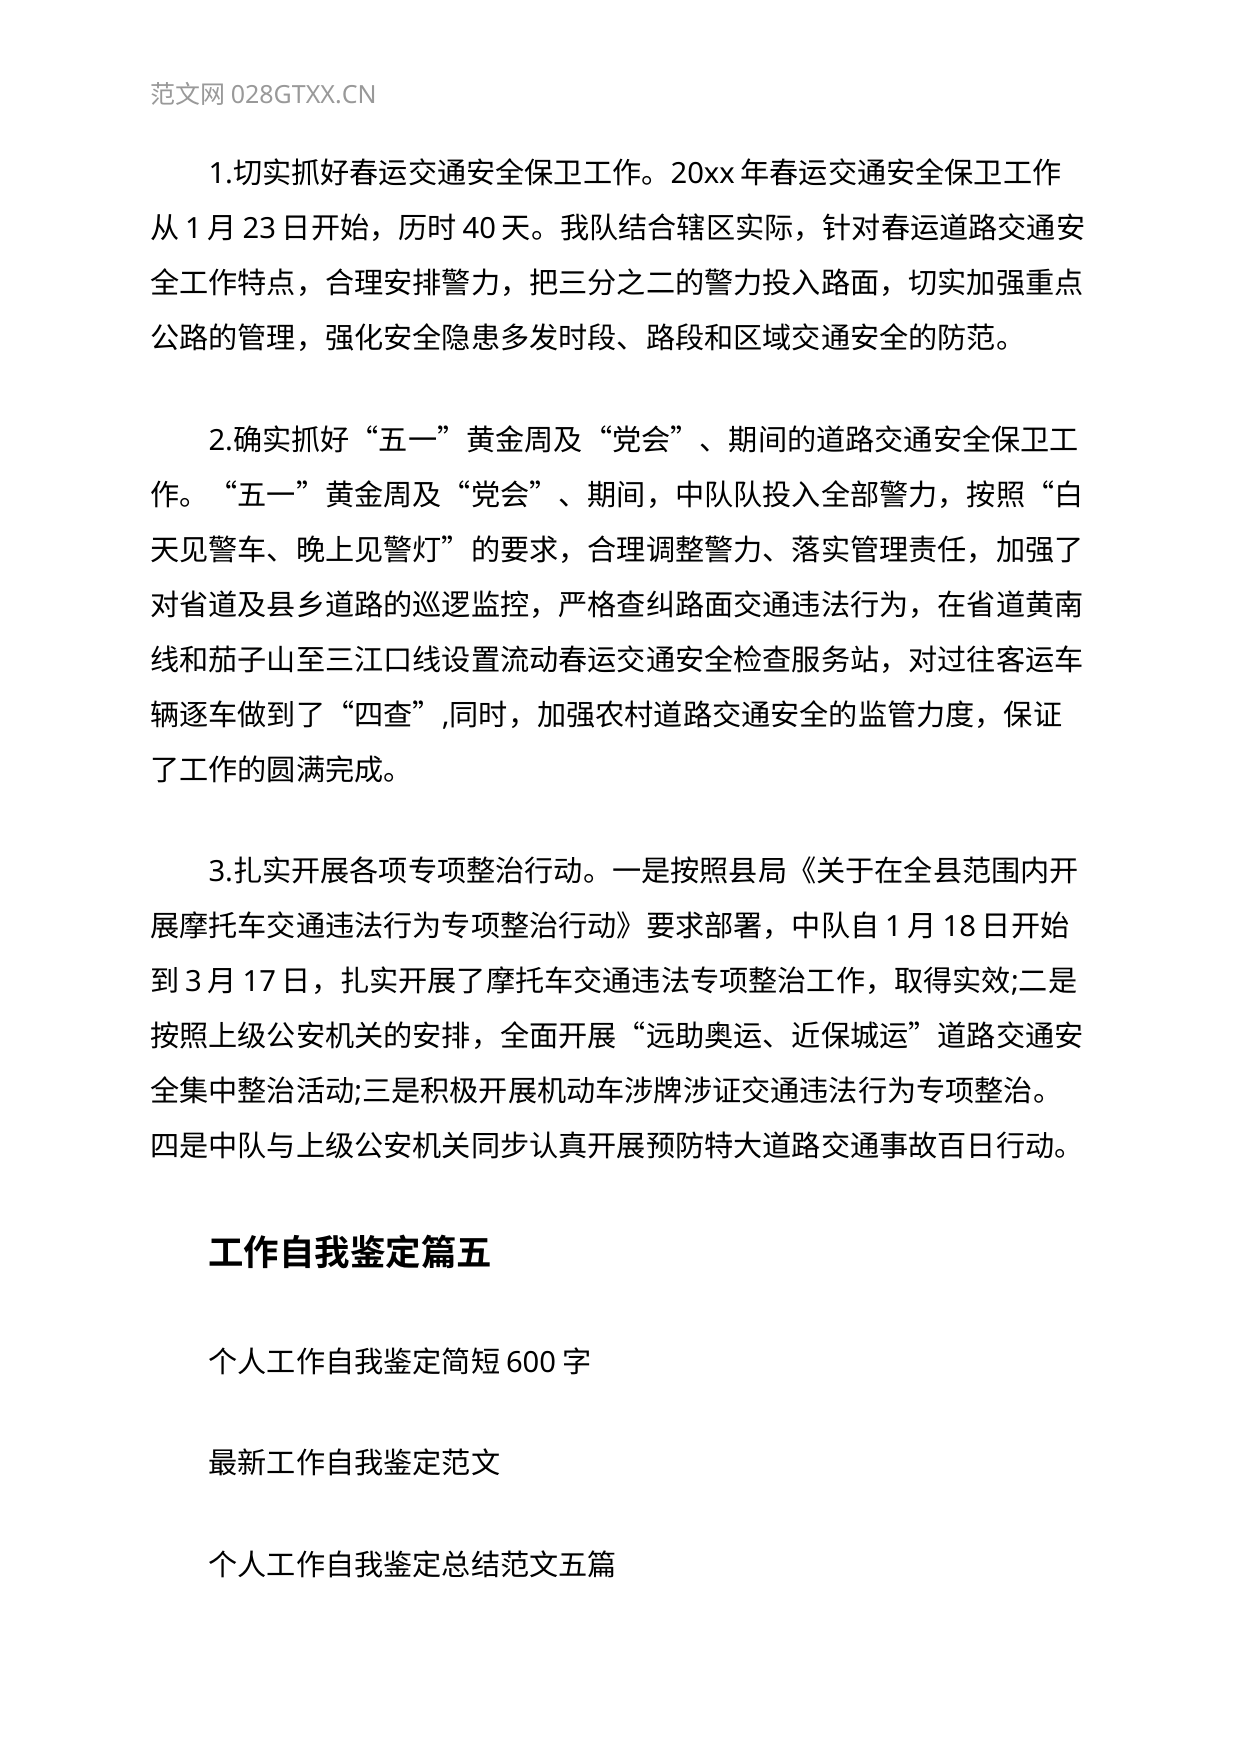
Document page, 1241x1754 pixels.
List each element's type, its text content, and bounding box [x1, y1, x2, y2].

text 最新工作自我鉴定范文 [150, 1440, 1090, 1482]
text 2.确实抓好“五一”黄金周及“党会”、期间的道路交通安全保卫工作。“五一”黄金周及“党会”、期间，中队队投入全部警力，按照“白天见警车、晚上见警灯”的要求，合理调整警力、落实管理责任，加强了对省道及县乡道路的巡逻监控，严格查纠路面交通违法行为，在省道黄南线和茄子山至三江口线设置流动春运交通安全检查服务站，对过往客运车辆逐车做到了“四查”,同时，加强农村道路交通安全的监管力度，保证了工作的圆满完成。 [150, 417, 1090, 788]
text 个人工作自我鉴定总结范文五篇 [150, 1542, 1090, 1584]
text 工作自我鉴定篇五 [150, 1225, 1090, 1276]
text 个人工作自我鉴定简短600字 [150, 1338, 1090, 1381]
text 3.扎实开展各项专项整治行动。一是按照县局《关于在全县范围内开展摩托车交通违法行为专项整治行动》要求部署，中队自1月18日开始到3月17日，扎实开展了摩托车交通违法专项整治工作，取得实效;二是按照上级公安机关的安排，全面开展“远助奥运、近保城运”道路交通安全集中整治活动;三是积极开展机动车涉牌涉证交通违法行为专项整治。四是中队与上级公安机关同步认真开展预防特大道路交通事故百日行动。 [150, 848, 1090, 1165]
text 1.切实抓好春运交通安全保卫工作。20xx年春运交通安全保卫工作从1月23日开始，历时40天。我队结合辖区实际，针对春运道路交通安全工作特点，合理安排警力，把三分之二的警力投入路面，切实加强重点公路的管理，强化安全隐患多发时段、路段和区域交通安全的防范。 [150, 150, 1090, 357]
